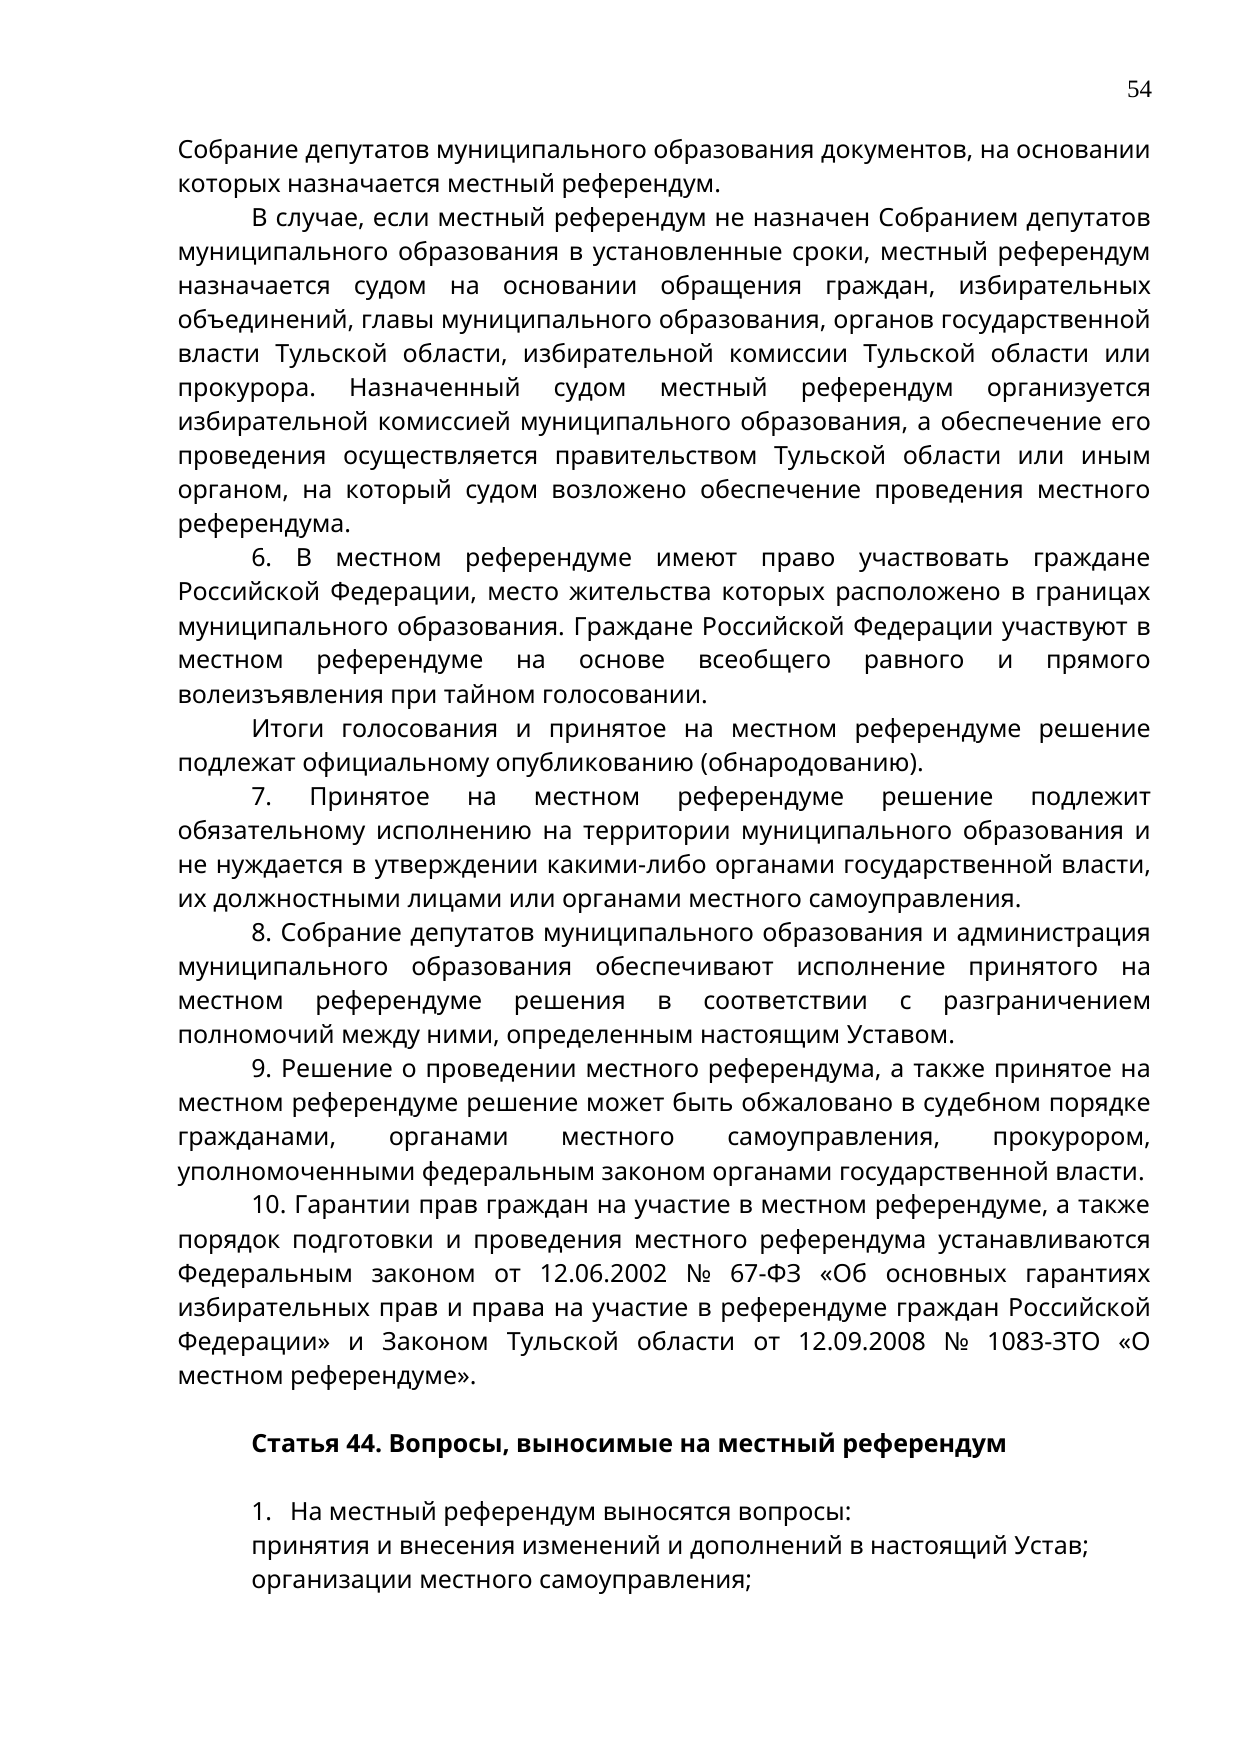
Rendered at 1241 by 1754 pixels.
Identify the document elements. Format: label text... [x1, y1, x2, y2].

text 7. Принятое на местном референдуме решение подлежит обязательному исполнению на территории муниципального образования и не нуждается в утверждении какими-либо органами государственной власти, их должностными лицами или органами местного самоуправления. [177, 778, 1152, 915]
text 10. Гарантии прав граждан на участие в местном референдуме, а также порядок подготовки и проведения местного референдума устанавливаются Федеральным законом от 12.06.2002 № 67-ФЗ «Об основных гарантиях избирательных прав и права на участие в референдуме граждан Российской Федерации» и Законом Тульской области от 12.09.2008 № 1083-ЗТО «О местном референдуме». [177, 1187, 1152, 1392]
text Итоги голосования и принятое на местном референдуме решение подлежат официальному опубликованию (обнародованию). [177, 710, 1152, 778]
text 6. В местном референдуме имеют право участвовать граждане Российской Федерации, место жительства которых расположено в границах муниципального образования. Граждане Российской Федерации участвуют в местном референдуме на основе всеобщего равного и прямого волеизъявления при тайном голосовании. [177, 540, 1152, 710]
subtitle принятия и внесения изменений и дополнений в настоящий Устав; [177, 1528, 1152, 1562]
subtitle организации местного самоуправления; [177, 1562, 1152, 1596]
text 8. Собрание депутатов муниципального образования и администрация муниципального образования обеспечивают исполнение принятого на местном референдуме решения в соответствии с разграничением полномочий между ними, определенным настоящим Уставом. [177, 915, 1152, 1051]
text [177, 131, 1152, 199]
text В случае, если местный референдум не назначен Собранием депутатов муниципального образования в установленные сроки, местный референдум назначается судом на основании обращения граждан, избирательных объединений, главы муниципального образования, органов государственной власти Тульской области, избирательной комиссии Тульской области или прокурора. Назначенный судом местный референдум организуется избирательной комиссией муниципального образования, а обеспечение его проведения осуществляется правительством Тульской области или иным органом, на который судом возложено обеспечение проведения местного референдума. [177, 199, 1152, 540]
text 9. Решение о проведении местного референдума, а также принятое на местном референдуме решение может быть обжаловано в судебном порядке гражданами, органами местного самоуправления, прокурором, уполномоченными федеральным законом органами государственной власти. [177, 1051, 1152, 1187]
subtitle Статья 44. Вопросы, выносимые на местный референдум [177, 1426, 1152, 1460]
subtitle На местный референдум выносятся вопросы: [177, 1494, 1152, 1528]
